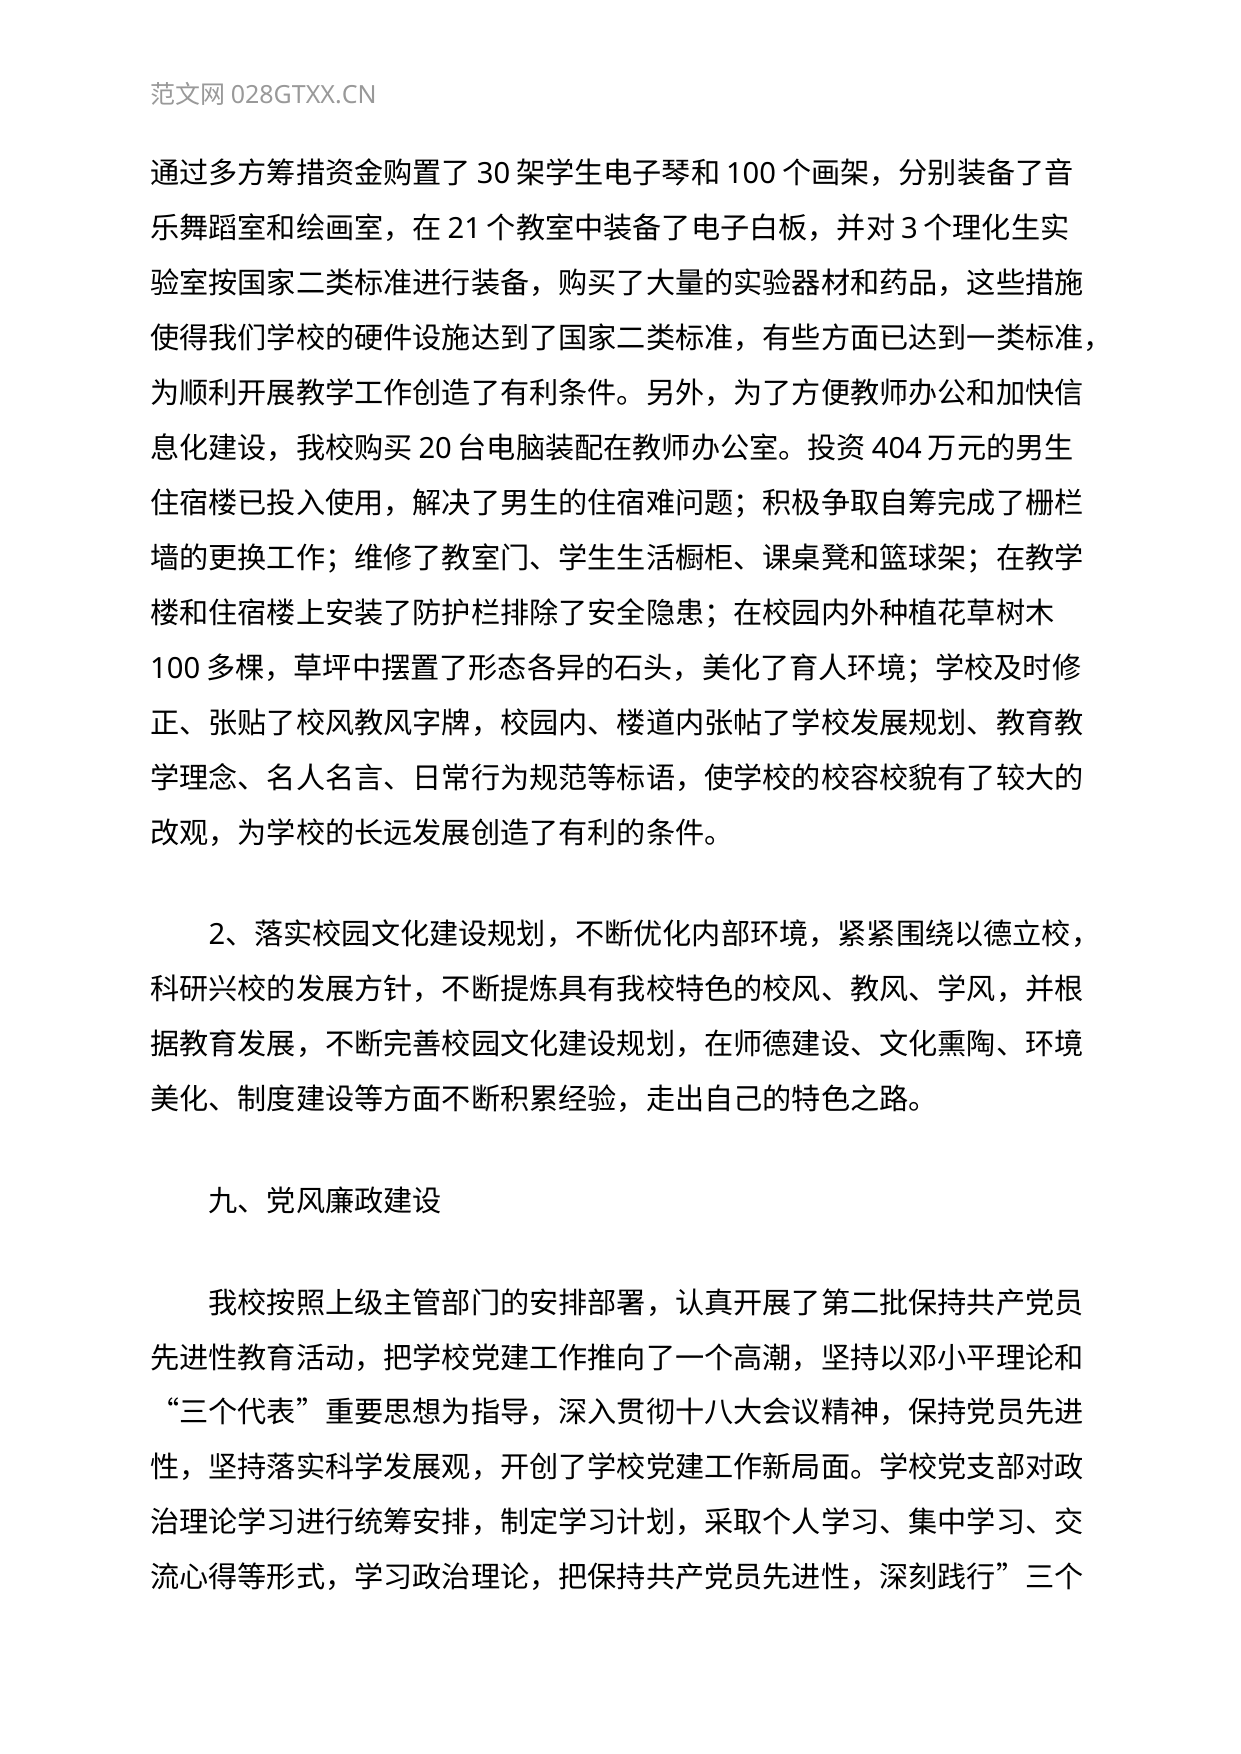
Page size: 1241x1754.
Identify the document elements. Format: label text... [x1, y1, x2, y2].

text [150, 150, 1090, 851]
text 九、党风廉政建设 [150, 1177, 1090, 1220]
text 2、落实校园文化建设规划，不断优化内部环境，紧紧围绕以德立校，科研兴校的发展方针，不断提炼具有我校特色的校风、教风、学风，并根据教育发展，不断完善校园文化建设规划，在师德建设、文化熏陶、环境美化、制度建设等方面不断积累经验，走出自己的特色之路。 [150, 911, 1090, 1118]
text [150, 1279, 1090, 1596]
